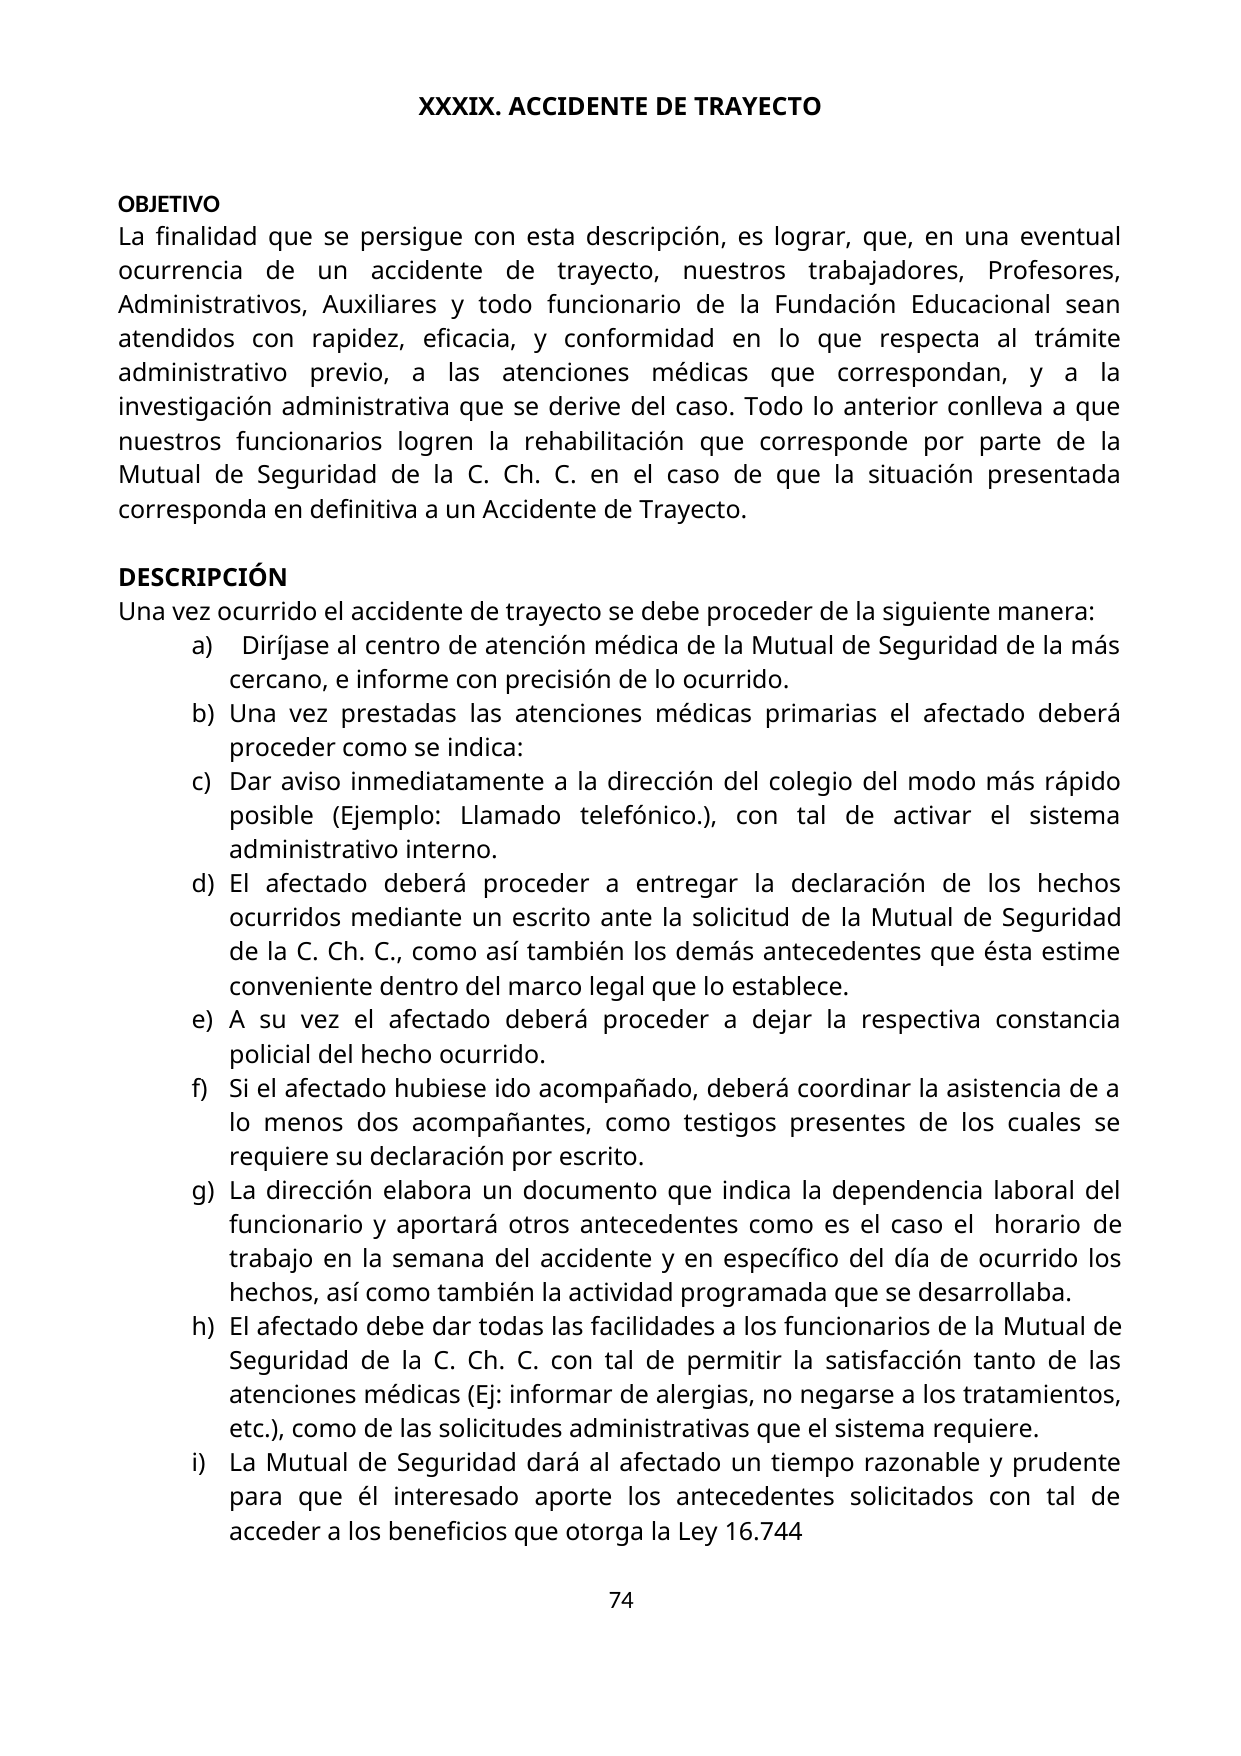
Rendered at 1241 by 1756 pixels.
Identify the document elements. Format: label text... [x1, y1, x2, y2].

list La Mutual de Seguridad dará al afectado un tiempo razonable y prudente para que él interesado aporte los antecedentes solicitados con tal de acceder a los beneficios que otorga la Ley 16.744 [191, 1445, 1122, 1547]
list Dar aviso inmediatamente a la dirección del colegio del modo más rápido posible (Ejemplo: Llamado telefónico.), con tal de activar el sistema administrativo interno. [191, 764, 1122, 866]
list El afectado deberá proceder a entregar la declaración de los hechos ocurridos mediante un escrito ante la solicitud de la Mutual de Seguridad de la C. Ch. C., como así también los demás antecedentes que ésta estime conveniente dentro del marco legal que lo establece. [191, 866, 1122, 1002]
list A su vez el afectado deberá proceder a dejar la respectiva constancia policial del hecho ocurrido. [191, 1002, 1122, 1070]
list El afectado debe dar todas las facilidades a los funcionarios de la Mutual de Seguridad de la C. Ch. C. con tal de permitir la satisfacción tanto de las atenciones médicas (Ej: informar de alergias, no negarse a los tratamientos, etc.), como de las solicitudes administrativas que el sistema requiere. [191, 1309, 1122, 1445]
text OBJETIVO [118, 188, 1134, 219]
text Una vez ocurrido el accidente de trayecto se debe proceder de la siguiente manera: [118, 593, 1122, 627]
list Una vez prestadas las atenciones médicas primarias el afectado deberá proceder como se indica: [191, 696, 1122, 764]
list Diríjase al centro de atención médica de la Mutual de Seguridad de la más cercano, e informe con precisión de lo ocurrido. [191, 627, 1122, 696]
list Si el afectado hubiese ido acompañado, deberá coordinar la asistencia de a lo menos dos acompañantes, como testigos presentes de los cuales se requiere su declaración por escrito. [191, 1070, 1122, 1172]
subtitle DESCRIPCIÓN [118, 559, 1134, 593]
text La finalidad que se persigue con esta descripción, es lograr, que, en una eventual ocurrencia de un accidente de trayecto, nuestros trabajadores, Profesores, Administrativos, Auxiliares y todo funcionario de la Fundación Educacional sean atendidos con rapidez, eficacia, y conformidad en lo que respecta al trámite administrativo previo, a las atenciones médicas que correspondan, y a la investigación administrativa que se derive del caso. Todo lo anterior conlleva a que nuestros funcionarios logren la rehabilitación que corresponde por parte de la Mutual de Seguridad de la C. Ch. C. en el caso de que la situación presentada corresponda en definitiva a un Accidente de Trayecto. [118, 219, 1122, 525]
list La dirección elabora un documento que indica la dependencia laboral del funcionario y aportará otros antecedentes como es el caso el horario de trabajo en la semana del accidente y en específico del día de ocurrido los hechos, así como también la actividad programada que se desarrollaba. [191, 1172, 1122, 1309]
subtitle XXXIX. ACCIDENTE DE TRAYECTO [228, 89, 1012, 123]
